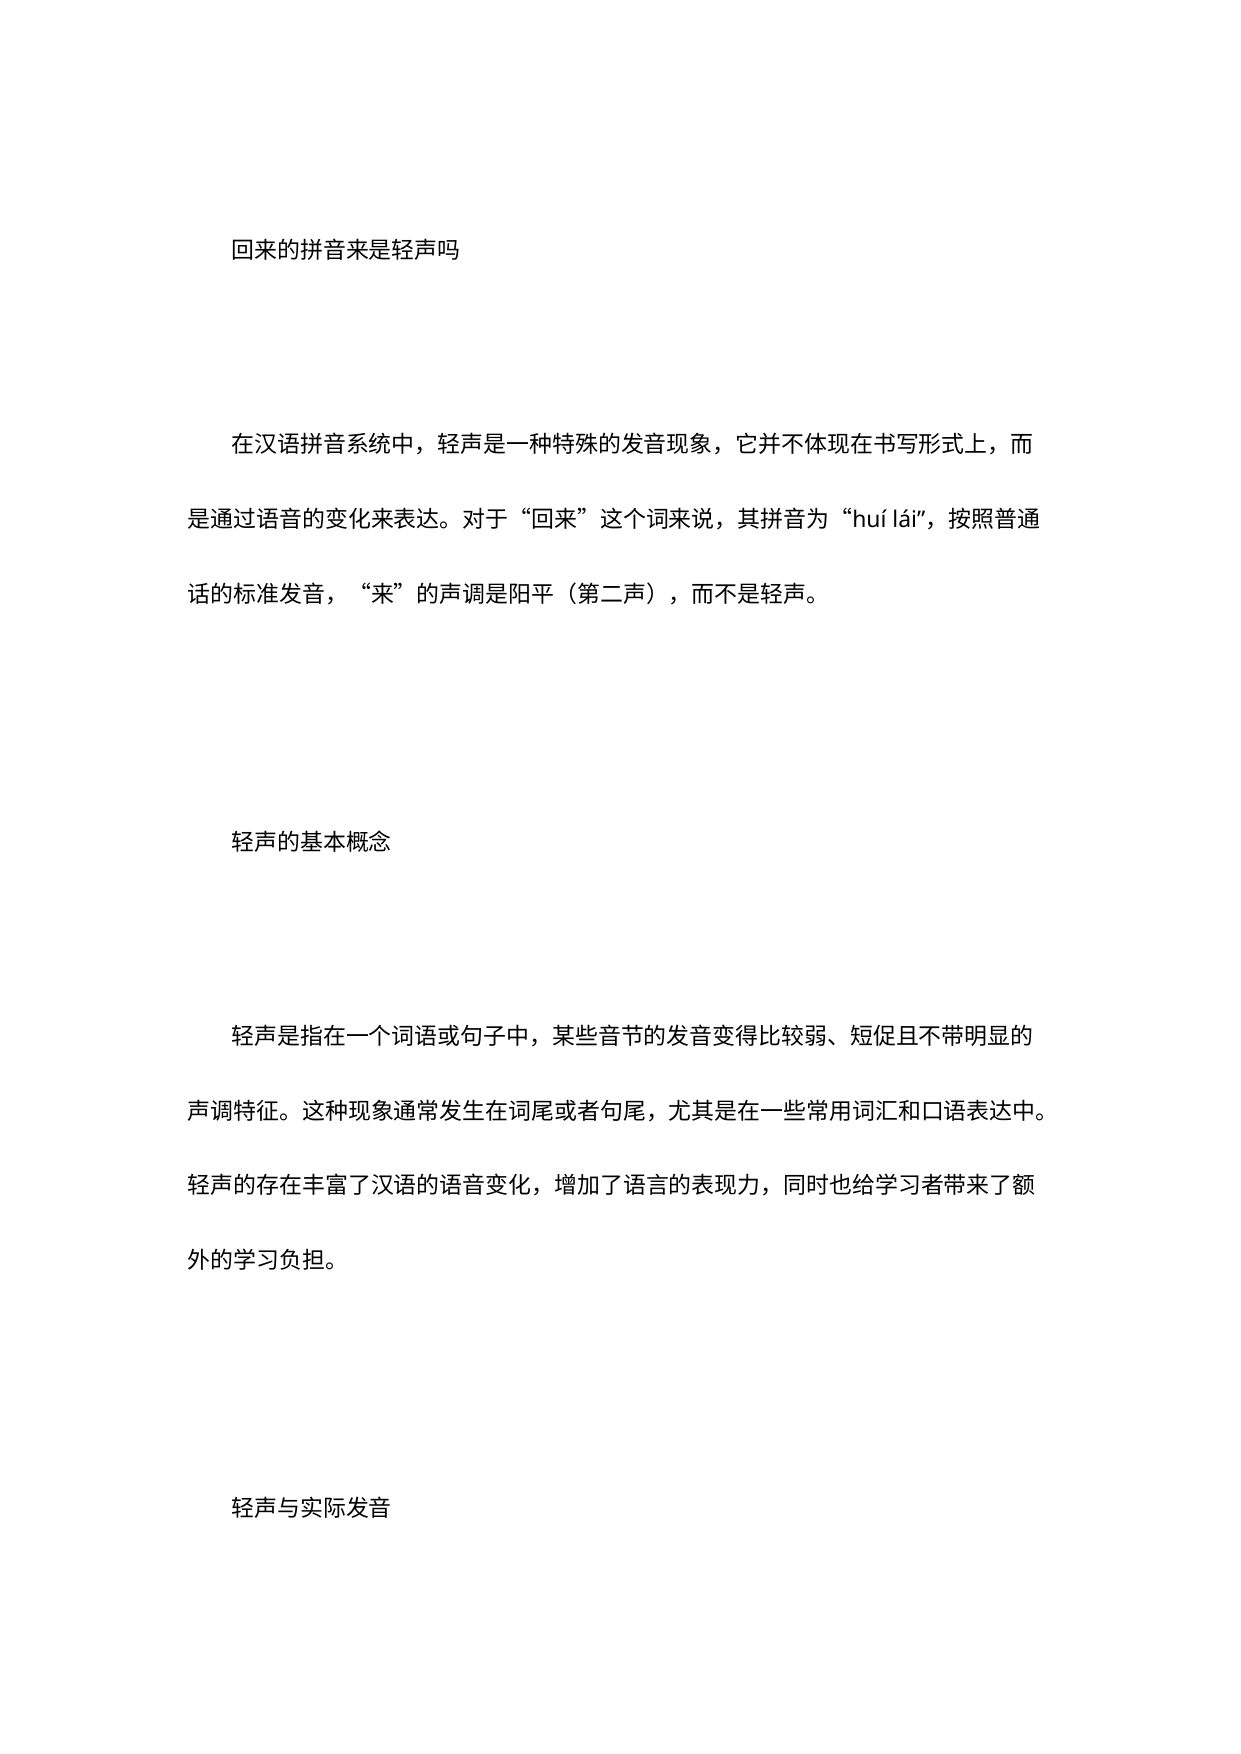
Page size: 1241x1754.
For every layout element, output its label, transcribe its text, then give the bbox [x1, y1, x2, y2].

text 轻声与实际发音 [187, 1474, 1053, 1539]
text 在汉语拼音系统中，轻声是一种特殊的发音现象，它并不体现在书写形式上，而是通过语音的变化来表达。对于“回来”这个词来说，其拼音为“huí lái”，按照普通话的标准发音，“来”的声调是阳平（第二声），而不是轻声。 [187, 410, 1053, 624]
text 回来的拼音来是轻声吗 [187, 216, 1053, 281]
text 轻声的基本概念 [187, 808, 1053, 873]
text 轻声是指在一个词语或句子中，某些音节的发音变得比较弱、短促且不带明显的声调特征。这种现象通常发生在词尾或者句尾，尤其是在一些常用词汇和口语表达中。轻声的存在丰富了汉语的语音变化，增加了语言的表现力，同时也给学习者带来了额外的学习负担。 [187, 1002, 1053, 1291]
